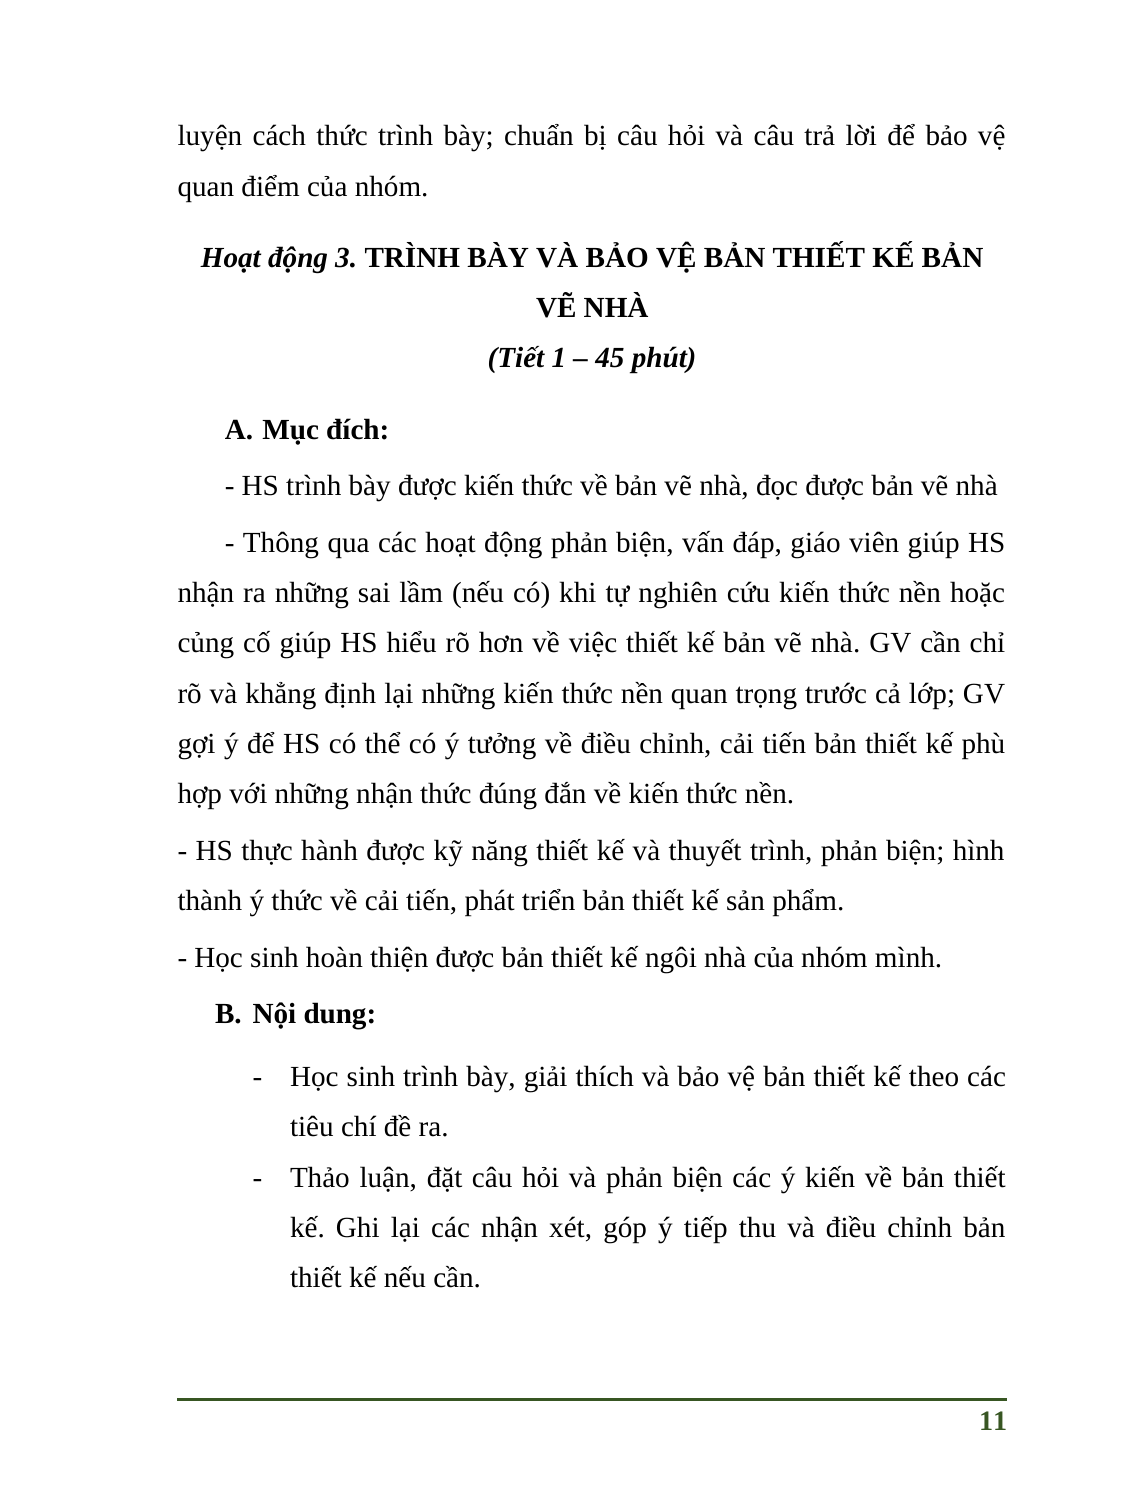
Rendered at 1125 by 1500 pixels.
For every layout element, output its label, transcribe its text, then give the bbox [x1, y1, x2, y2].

list Học sinh trình bày, giải thích và bảo vệ bản thiết kế theo các tiêu chí đề ra. [252, 1059, 1007, 1143]
text - Học sinh hoàn thiện được bản thiết kế ngôi nhà của nhóm mình. [177, 940, 1007, 973]
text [177, 118, 1007, 202]
text - HS trình bày được kiến thức về bản vẽ nhà, đọc được bản vẽ nhà [224, 468, 1007, 502]
list Nội dung: [215, 996, 1007, 1030]
text Hoạt động 3. TRÌNH BÀY VÀ BẢO VỆ BẢN THIẾT KẾ BẢN VẼ NHÀ (Tiết 1 – 45 phút) [177, 240, 1007, 374]
list Thảo luận, đặt câu hỏi và phản biện các ý kiến về bản thiết kế. Ghi lại các nhận xét, góp ý tiếp thu và điều chỉnh bản thiết kế nếu cần. [252, 1160, 1007, 1294]
text - HS thực hành được kỹ năng thiết kế và thuyết trình, phản biện; hình thành ý thức về cải tiến, phát triển bản thiết kế sản phẩm. [177, 833, 1007, 917]
text - Thông qua các hoạt động phản biện, vấn đáp, giáo viên giúp HS nhận ra những sai lầm (nếu có) khi tự nghiên cứu kiến thức nền hoặc củng cố giúp HS hiểu rõ hơn về việc thiết kế bản vẽ nhà. GV cần chỉ rõ và khẳng định lại những kiến thức nền quan trọng trước cả lớp; GV gợi ý để HS có thể có ý tưởng về điều chỉnh, cải tiến bản thiết kế phù hợp với những nhận thức đúng đắn về kiến thức nền. [177, 525, 1007, 810]
list Mục đích: [224, 412, 1007, 445]
